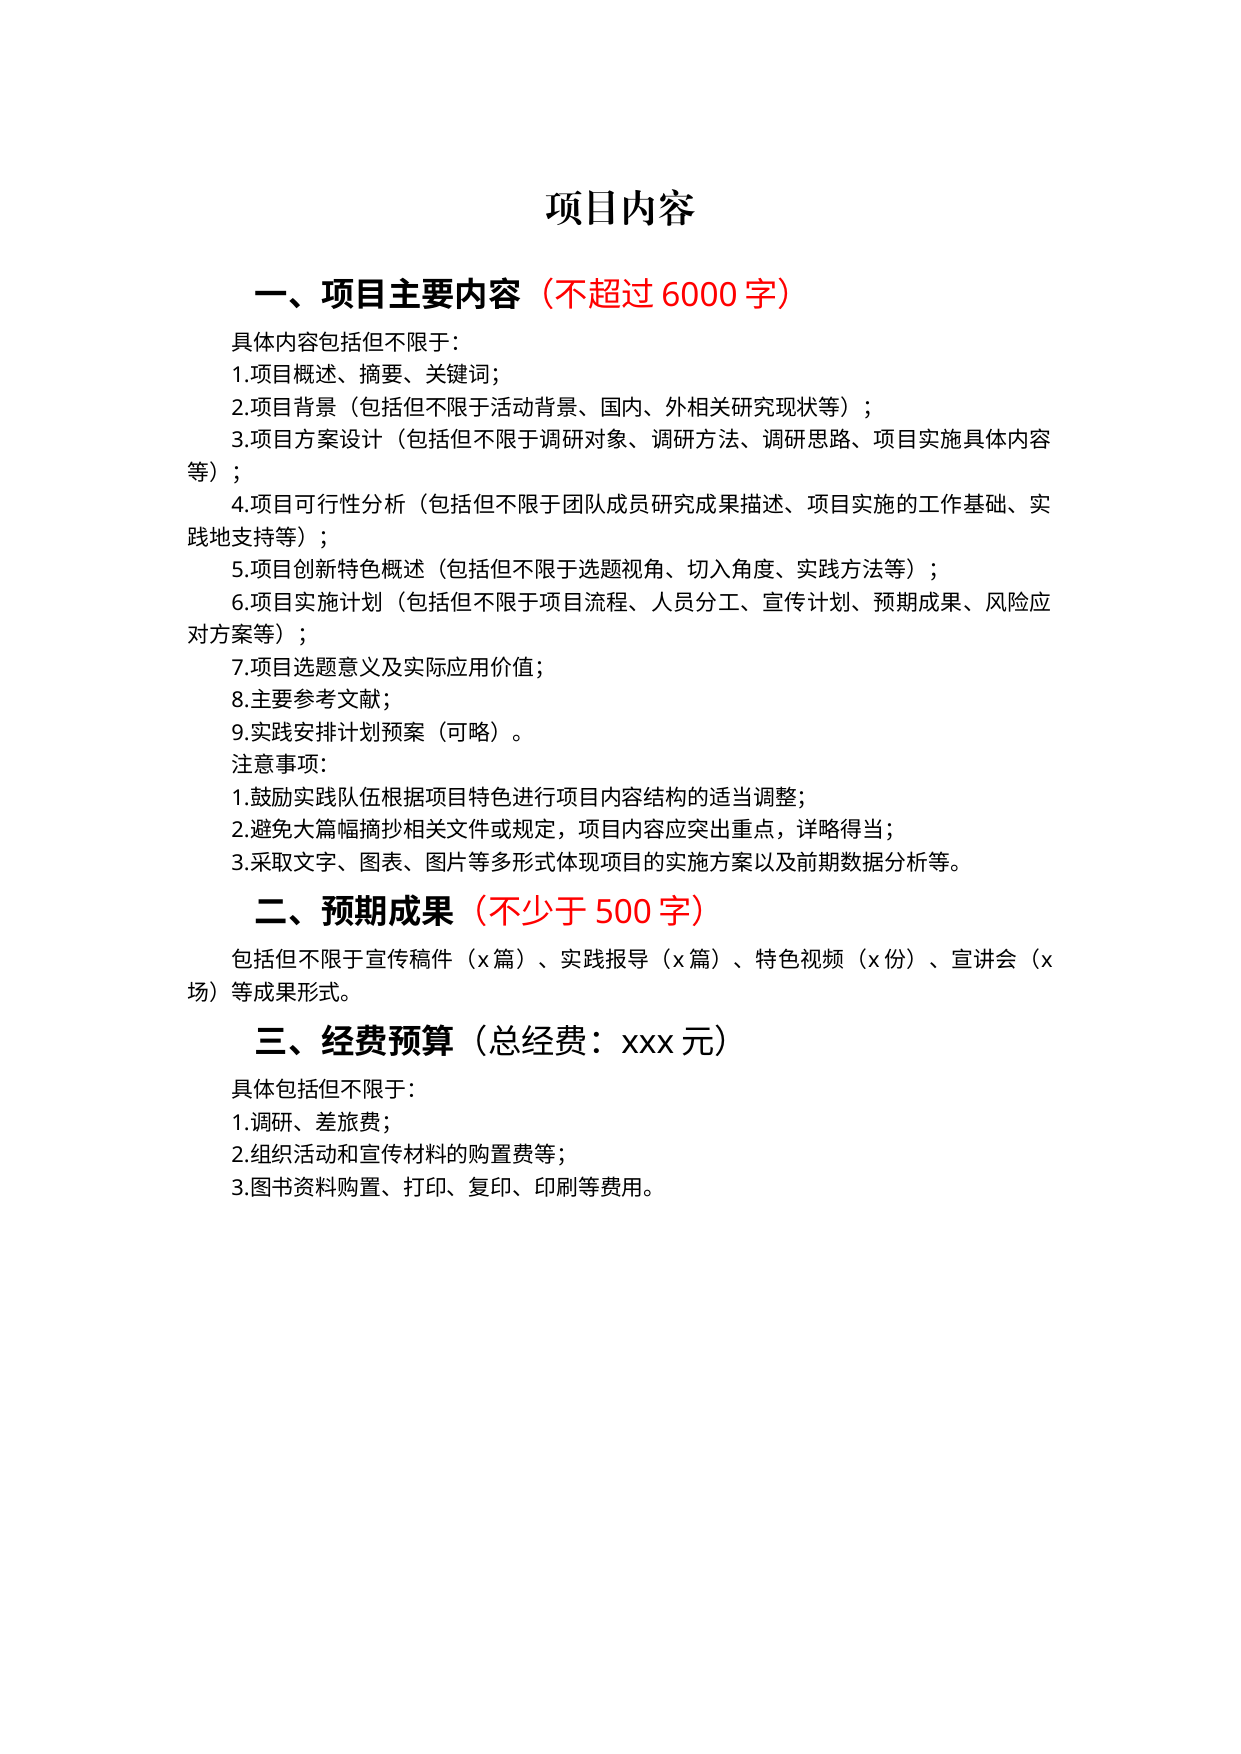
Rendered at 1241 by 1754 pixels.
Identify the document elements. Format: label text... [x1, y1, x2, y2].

text 3.图书资料购置、打印、复印、印刷等费用。 [187, 1169, 1147, 1202]
text 3.采取文字、图表、图片等多形式体现项目的实施方案以及前期数据分析等。 [187, 844, 1147, 877]
text 2.组织活动和宣传材料的购置费等； [187, 1137, 1053, 1169]
text 注意事项： [187, 747, 1053, 779]
text 9.实践安排计划预案（可略）。 [187, 714, 1053, 747]
text 7.项目选题意义及实际应用价值； [187, 649, 1053, 682]
text 4.项目可行性分析（包括但不限于团队成员研究成果描述、项目实施的工作基础、实践地支持等）； [187, 487, 1053, 552]
text 1.项目概述、摘要、关键词； [187, 357, 1053, 389]
text 2.项目背景（包括但不限于活动背景、国内、外相关研究现状等）； [187, 389, 1053, 422]
text 三、经费预算（总经费：xxx元） [187, 1007, 1053, 1072]
text 具体包括但不限于： [187, 1072, 1053, 1104]
text 二、预期成果（不少于500字） [187, 877, 1053, 942]
text 1.调研、差旅费； [187, 1104, 1053, 1137]
text 8.主要参考文献； [187, 682, 1053, 714]
text 具体内容包括但不限于： [187, 324, 1053, 357]
text 一、项目主要内容（不超过6000字） [187, 259, 1053, 324]
text 5.项目创新特色概述（包括但不限于选题视角、切入角度、实践方法等）； [187, 552, 1053, 584]
text 3.项目方案设计（包括但不限于调研对象、调研方法、调研思路、项目实施具体内容等）； [187, 422, 1053, 487]
text 2.避免大篇幅摘抄相关文件或规定，项目内容应突出重点，详略得当； [187, 812, 1053, 844]
text 包括但不限于宣传稿件（x篇）、实践报导（x篇）、特色视频（x份）、宣讲会（x场）等成果形式。 [187, 942, 1053, 1007]
text 1.鼓励实践队伍根据项目特色进行项目内容结构的适当调整； [187, 779, 1053, 812]
text 项目内容 [187, 178, 1053, 243]
text 6.项目实施计划（包括但不限于项目流程、人员分工、宣传计划、预期成果、风险应对方案等）； [187, 584, 1053, 649]
